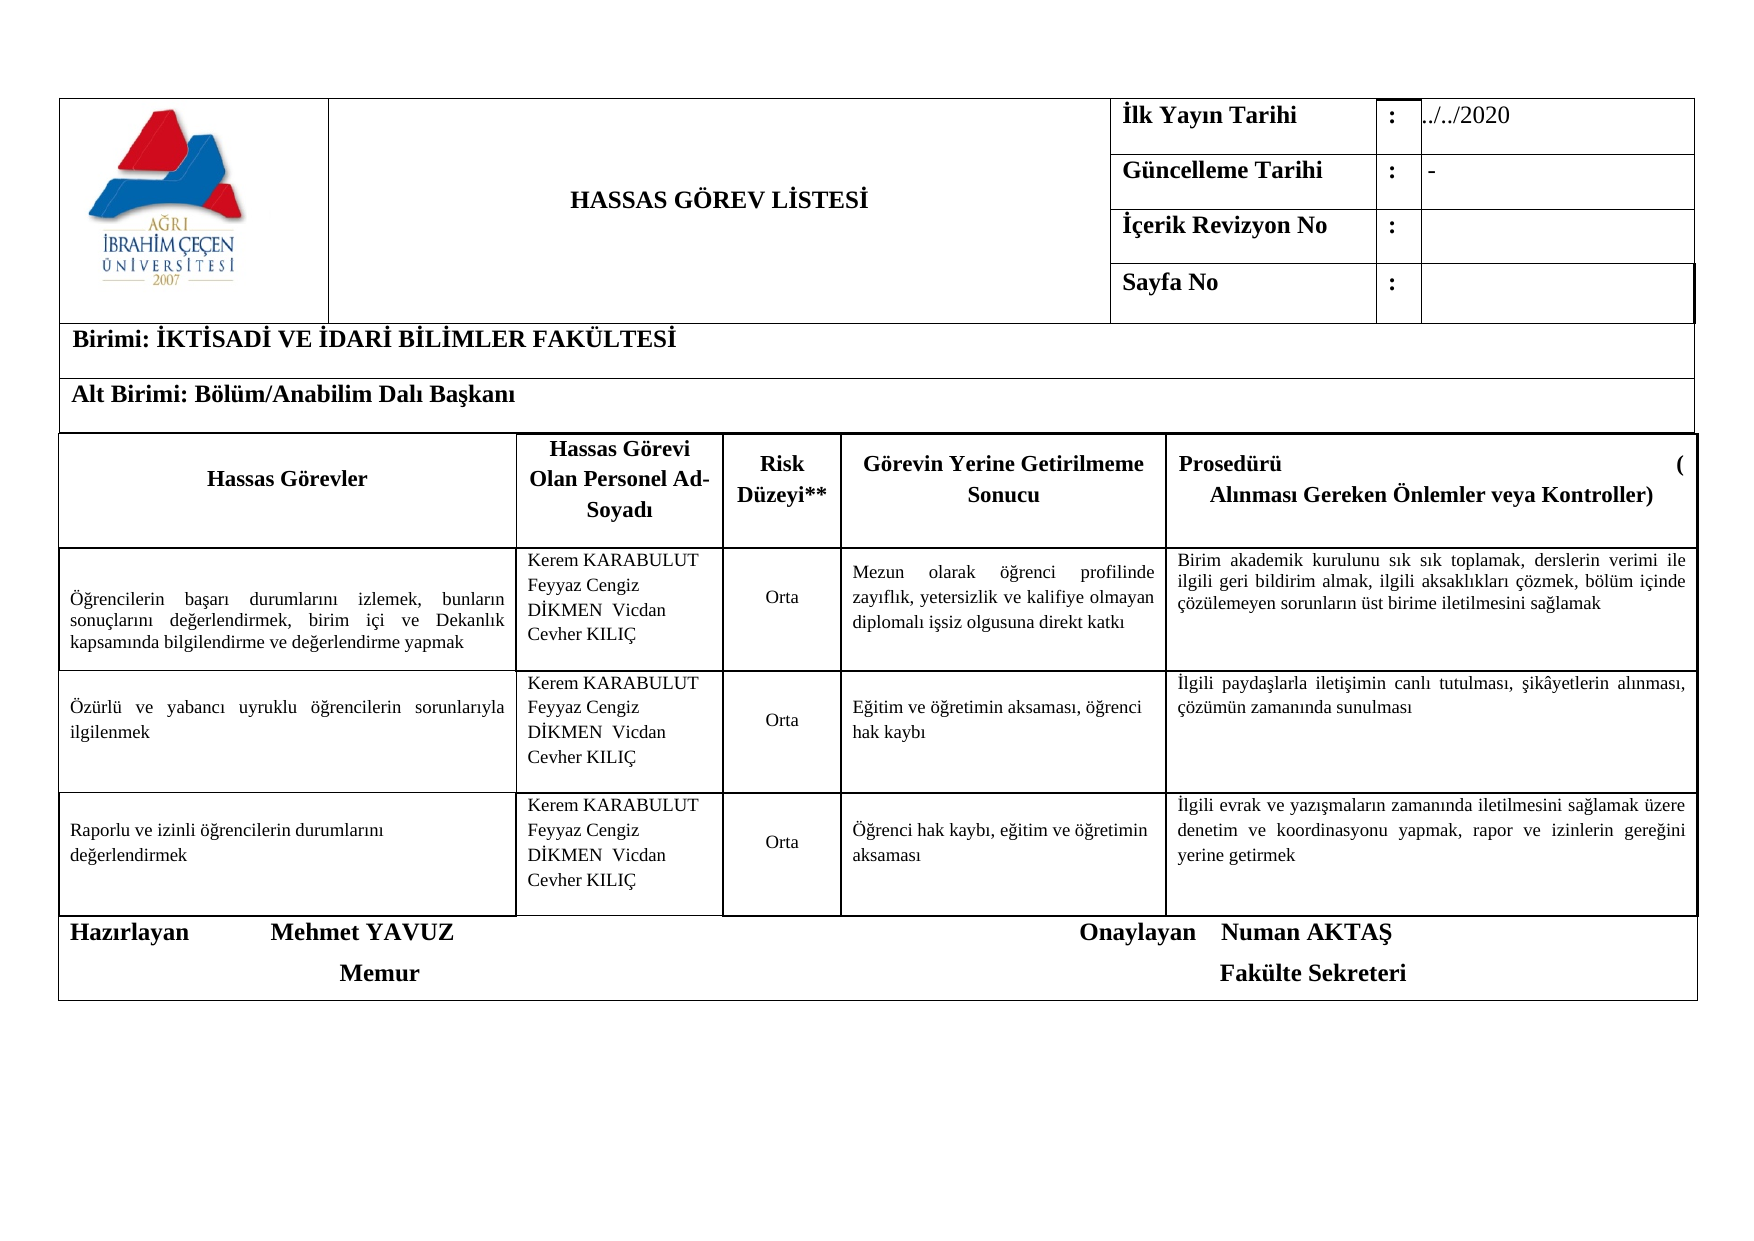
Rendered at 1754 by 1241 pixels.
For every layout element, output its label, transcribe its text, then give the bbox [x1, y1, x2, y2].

picture [83, 100, 281, 299]
table_cell : [1377, 210, 1421, 263]
table_cell Raporlu ve izinli öğrencilerin durumlarını değerlendirmek [60, 793, 515, 915]
table_header Risk Düzeyi** [724, 435, 840, 547]
table_header HASSAS GÖREV LİSTESİ [329, 99, 1110, 323]
table_cell Orta [724, 672, 840, 792]
table_header Görevin Yerine Getirilmeme Sonucu [842, 435, 1165, 547]
table_cell [1422, 264, 1693, 323]
table_cell Mezun olarak öğrenci profilinde zayıflık, yetersizlik ve kalifiye olmayan diplomalı işsiz olgusuna direkt katkı [842, 549, 1165, 669]
table_cell Birim akademik kurulunu sık sık toplamak, derslerin verimi ile ilgili geri bildirim almak, ilgili aksaklıkları çözmek, bölüm içinde çözülemeyen sorunların üst birime iletilmesini sağlamak [1167, 549, 1696, 669]
table_cell : [1377, 264, 1421, 323]
table_cell Sayfa No [1111, 264, 1376, 323]
table_cell İlgili paydaşlarla iletişimin canlı tutulması, şikâyetlerin alınması, çözümün zamanında sunulması [1167, 672, 1696, 792]
table_cell Orta [724, 549, 840, 669]
table_header Hassas Görevi Olan Personel Ad-Soyadı [517, 435, 722, 547]
table_cell Özürlü ve yabancı uyruklu öğrencilerin sorunlarıyla ilgilenmek [59, 671, 516, 792]
table_cell İçerik Revizyon No [1111, 210, 1376, 263]
table_cell Birimi: İKTİSADİ VE İDARİ BİLİMLER FAKÜLTESİ [60, 324, 1694, 378]
table_cell : [1377, 155, 1421, 208]
table_header Hassas Görevler [59, 434, 516, 547]
table_cell Orta [724, 794, 840, 915]
table_header İlk Yayın Tarihi [1111, 99, 1376, 154]
table_cell Öğrencilerin başarı durumlarını izlemek, bunların sonuçlarını değerlendirmek, birim içi ve Dekanlık kapsamında bilgilendirme ve değerlendirme yapmak [60, 549, 515, 669]
table_cell Alt Birimi: Bölüm/Anabilim Dalı Başkanı [60, 379, 1694, 432]
table_cell Kerem KARABULUT Feyyaz Cengiz DİKMEN Vicdan Cevher KILIÇ [517, 549, 722, 669]
table_cell Hazırlayan Mehmet YAVUZ Onaylayan Numan AKTAŞ Memur Fakülte Sekreteri [59, 916, 1697, 999]
table_cell Eğitim ve öğretimin aksaması, öğrenci hak kaybı [842, 672, 1165, 792]
table_cell Öğrenci hak kaybı, eğitim ve öğretimin aksaması [842, 794, 1165, 915]
table_header : [1377, 101, 1421, 154]
table_cell [1422, 210, 1694, 263]
table_header [60, 99, 328, 323]
table_cell Güncelleme Tarihi [1111, 155, 1376, 208]
table_cell Kerem KARABULUT Feyyaz Cengiz DİKMEN Vicdan Cevher KILIÇ [517, 672, 722, 792]
table_cell - [1422, 155, 1694, 208]
table_header ../../2020 [1422, 99, 1694, 154]
table_cell Kerem KARABULUT Feyyaz Cengiz DİKMEN Vicdan Cevher KILIÇ [517, 794, 722, 915]
table_header Prosedürü ( Alınması Gereken Önlemler veya Kontroller) [1167, 435, 1696, 547]
table_cell İlgili evrak ve yazışmaların zamanında iletilmesini sağlamak üzere denetim ve koordinasyonu yapmak, rapor ve izinlerin gereğini yerine getirmek [1167, 794, 1696, 915]
